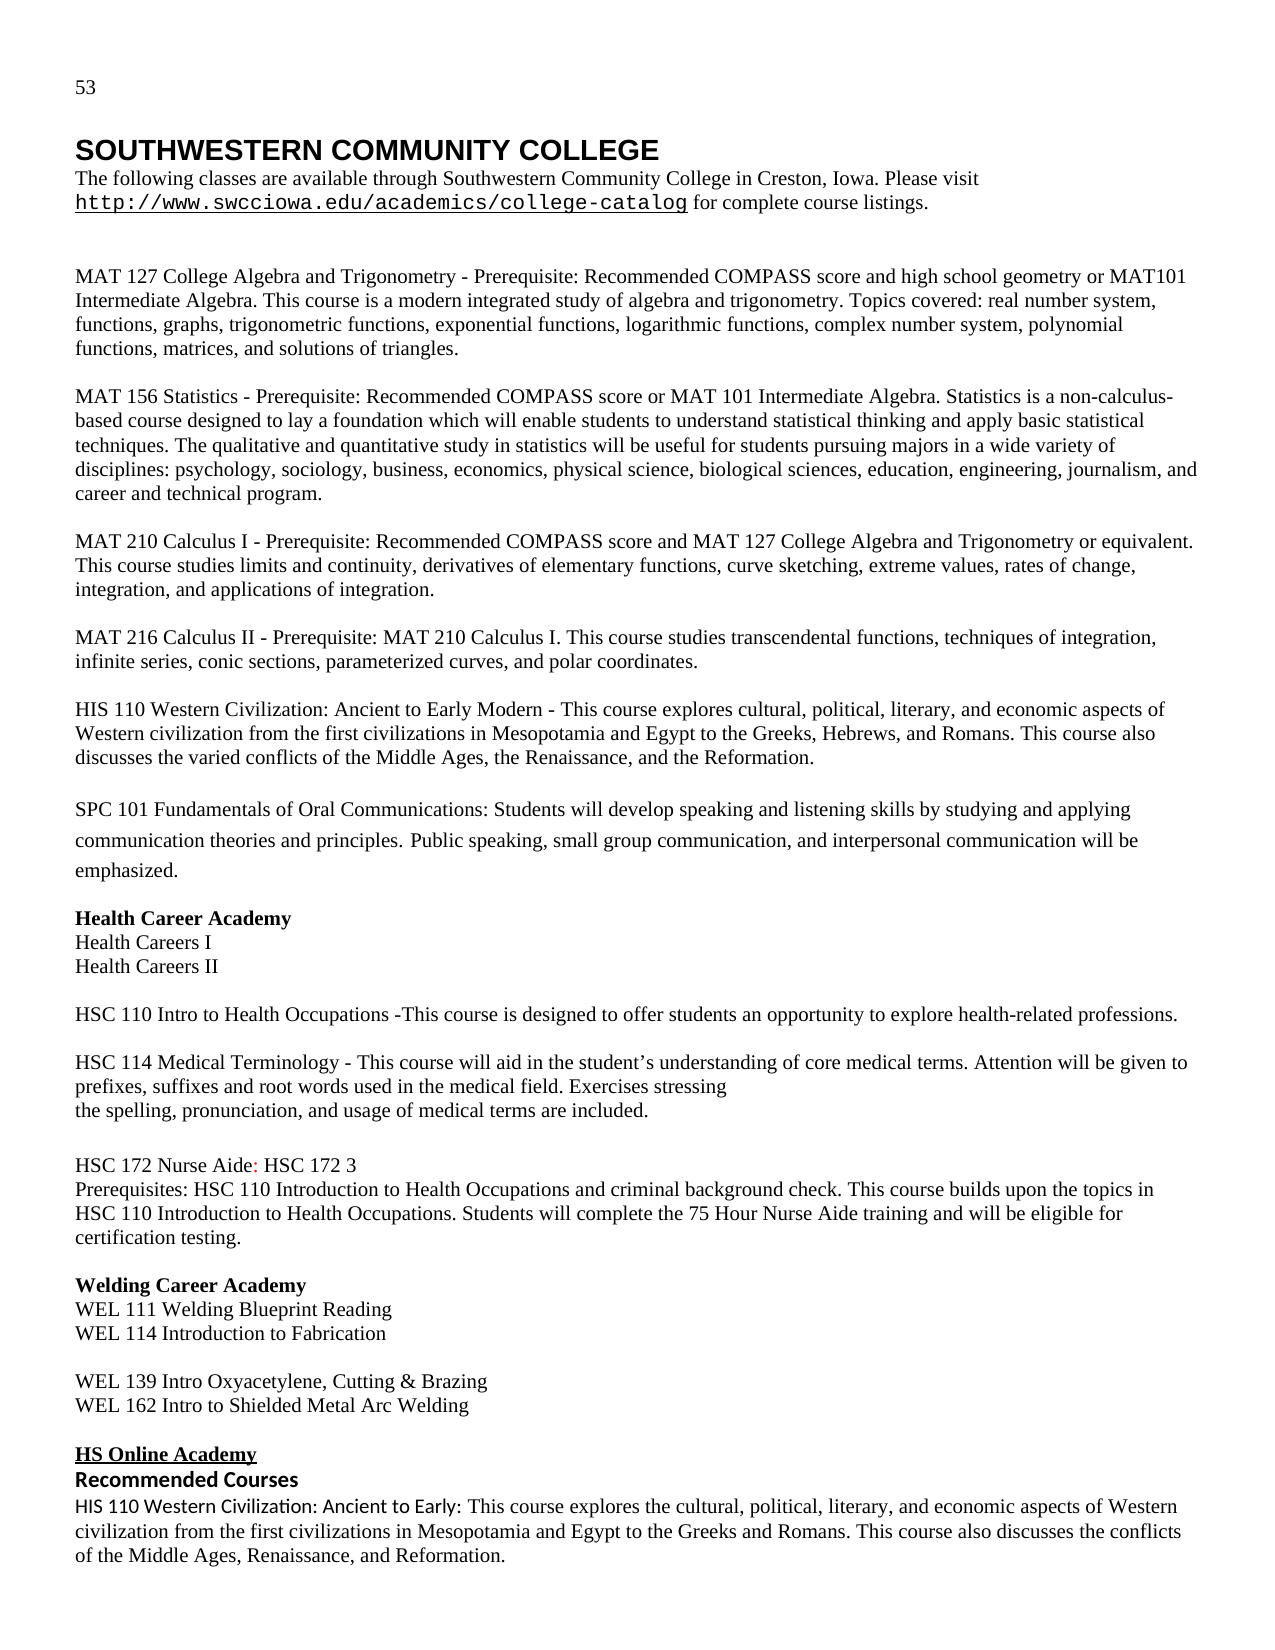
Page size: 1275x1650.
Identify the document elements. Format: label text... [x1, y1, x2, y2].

text WEL 114 Introduction to Fabrication [75, 1321, 1200, 1345]
text Health Careers II [75, 954, 1200, 978]
text MAT 216 Calculus II - Prerequisite: MAT 210 Calculus I. This course studies transcendental functions, techniques of integration, infinite series, conic sections, parameterized curves, and polar coordinates. [75, 625, 1200, 673]
text HSC 110 Intro to Health Occupations -This course is designed to offer students an opportunity to explore health-related professions. [75, 1002, 1200, 1026]
text The following classes are available through Southwestern Community College in Creston, Iowa. Please visit http://www.swcciowa.edu/academics/college-catalog for complete course listings. [75, 166, 1200, 216]
text HS Online Academy [75, 1442, 1200, 1466]
text the spelling, pronunciation, and usage of medical terms are included. [75, 1098, 1200, 1122]
text WEL 139 Intro Oxyacetylene, Cutting & Brazing [75, 1369, 1200, 1393]
text WEL 162 Intro to Shielded Metal Arc Welding [75, 1393, 1200, 1417]
text Health Career Academy [75, 906, 1200, 930]
text SPC 101 Fundamentals of Oral Communications: Students will develop speaking and listening skills by studying and applying communication theories and principles. Public speaking, small group communication, and interpersonal communication will be emphasized. [75, 793, 1200, 882]
text HSC 172 Nurse Aide: HSC 172 3 [75, 1150, 1200, 1177]
text Prerequisites: HSC 110 Introduction to Health Occupations and criminal background check. This course builds upon the topics in HSC 110 Introduction to Health Occupations. Students will complete the 75 Hour Nurse Aide training and will be eligible for certification testing. [75, 1177, 1200, 1249]
text HIS 110 Western Civilization: Ancient to Early: This course explores the cultural, political, literary, and economic aspects of Western civilization from the first civilizations in Mesopotamia and Egypt to the Greeks and Romans. This course also discusses the conflicts of the Middle Ages, Renaissance, and Reformation. [75, 1494, 1200, 1567]
text MAT 156 Statistics - Prerequisite: Recommended COMPASS score or MAT 101 Intermediate Algebra. Statistics is a non-calculus-based course designed to lay a foundation which will enable students to understand statistical thinking and apply basic statistical techniques. The qualitative and quantitative study in statistics will be useful for students pursuing majors in a wide variety of disciplines: psychology, sociology, business, economics, physical science, biological sciences, education, engineering, journalism, and career and technical program. [75, 384, 1200, 505]
text SOUTHWESTERN COMMUNITY COLLEGE [75, 133, 1200, 166]
text Recommended Courses [75, 1466, 1200, 1494]
text MAT 127 College Algebra and Trigonometry - Prerequisite: Recommended COMPASS score and high school geometry or MAT101 Intermediate Algebra. This course is a modern integrated study of algebra and trigonometry. Topics covered: real number system, functions, graphs, trigonometric functions, exponential functions, logarithmic functions, complex number system, polynomial functions, matrices, and solutions of triangles. [75, 264, 1200, 360]
text WEL 111 Welding Blueprint Reading [75, 1297, 1200, 1321]
text HSC 114 Medical Terminology - This course will aid in the student’s understanding of core medical terms. Attention will be given to prefixes, suffixes and root words used in the medical field. Exercises stressing [75, 1050, 1200, 1098]
text HIS 110 Western Civilization: Ancient to Early Modern - This course explores cultural, political, literary, and economic aspects of Western civilization from the first civilizations in Mesopotamia and Egypt to the Greeks, Hebrews, and Romans. This course also discusses the varied conflicts of the Middle Ages, the Renaissance, and the Reformation. [75, 697, 1200, 769]
text Welding Career Academy [75, 1273, 1200, 1297]
text MAT 210 Calculus I - Prerequisite: Recommended COMPASS score and MAT 127 College Algebra and Trigonometry or equivalent. This course studies limits and continuity, derivatives of elementary functions, curve sketching, extreme values, rates of change, integration, and applications of integration. [75, 529, 1200, 601]
text Health Careers I [75, 930, 1200, 954]
